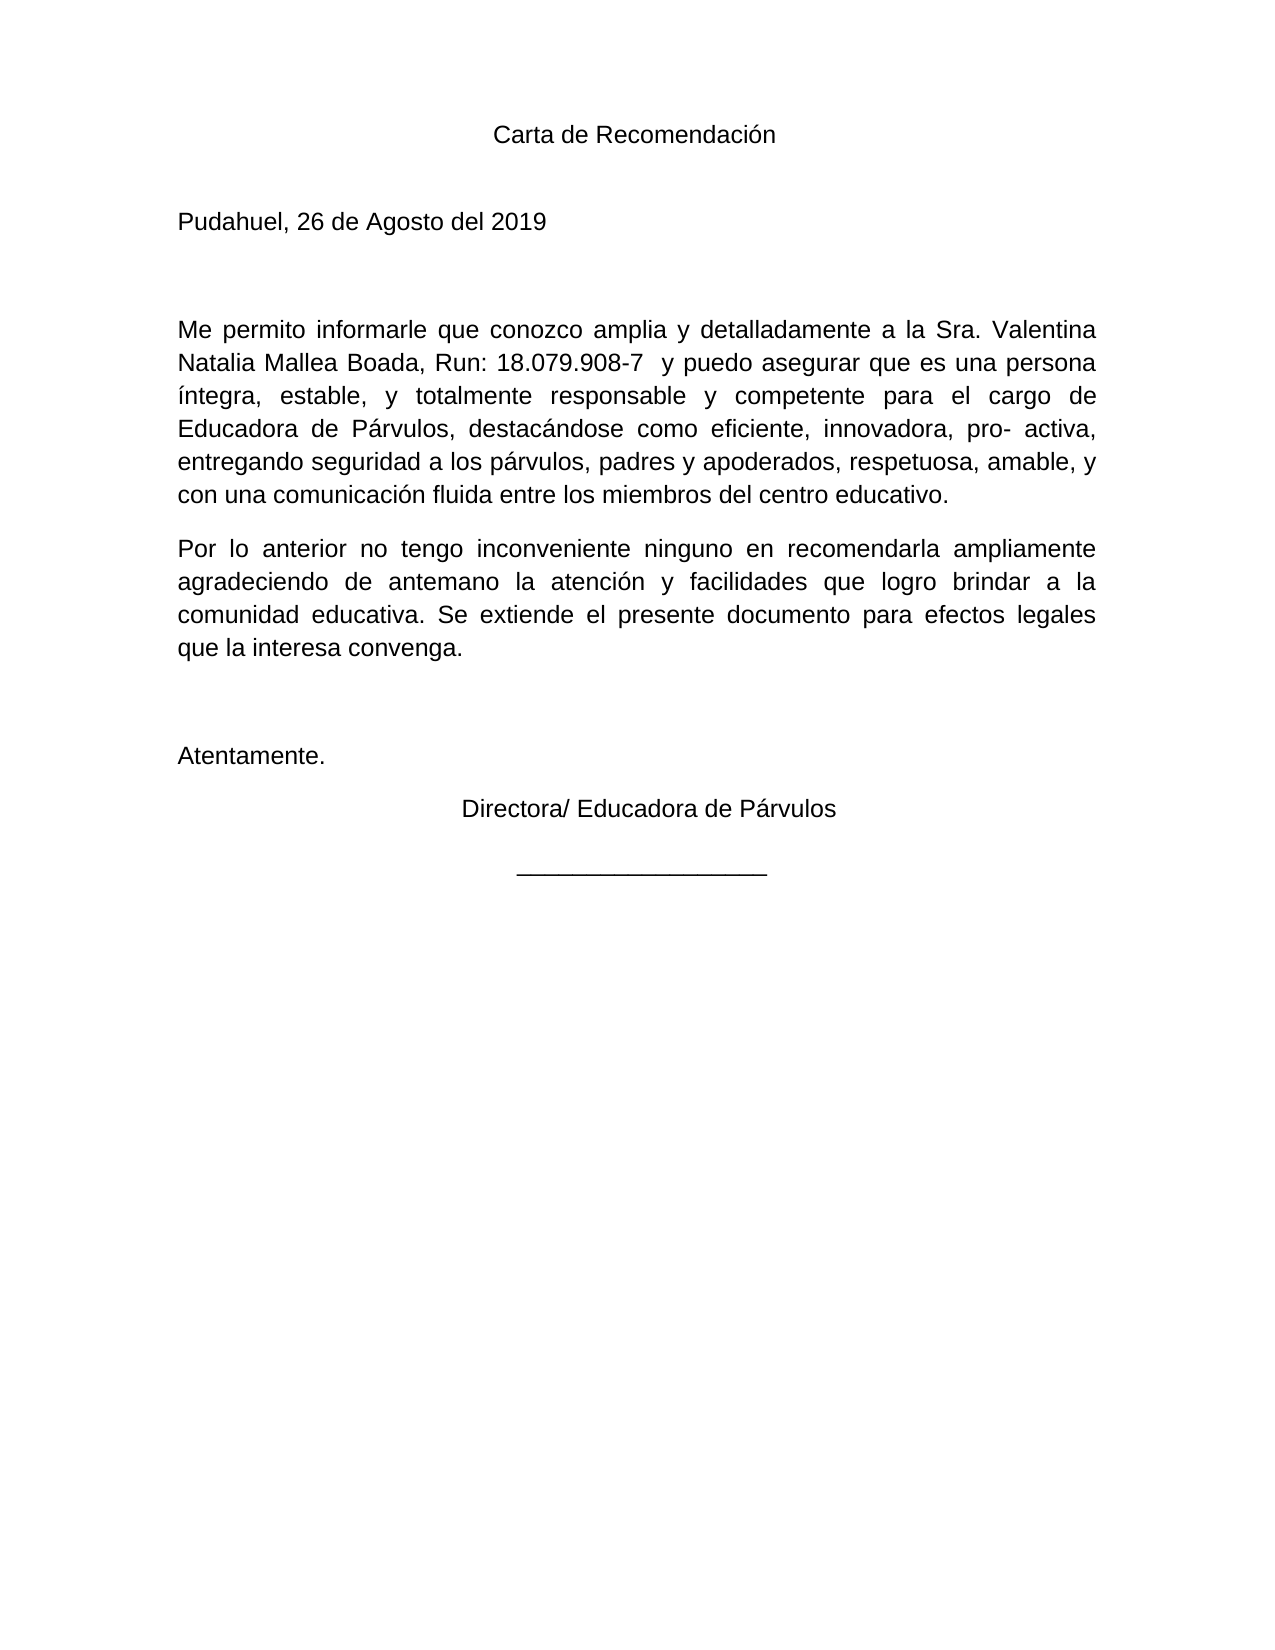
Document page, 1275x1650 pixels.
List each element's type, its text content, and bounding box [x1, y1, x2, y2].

text Pudahuel, 26 de Agosto del 2019 [177, 207, 1098, 236]
text __________________ [177, 848, 1098, 877]
text Por lo anterior no tengo inconveniente ninguno en recomendarla ampliamente agradeciendo de antemano la atención y facilidades que logro brindar a la comunidad educativa. Se extiende el presente documento para efectos legales que la interesa convenga. [177, 534, 1098, 662]
text Me permito informarle que conozco amplia y detalladamente a la Sra. Valentina Natalia Mallea Boada, Run: 18.079.908-7 y puedo asegurar que es una persona íntegra, estable, y totalmente responsable y competente para el cargo de Educadora de Párvulos, destacándose como eficiente, innovadora, pro- activa, entregando seguridad a los párvulos, padres y apoderados, respetuosa, amable, y con una comunicación fluida entre los miembros del centro educativo. [177, 315, 1098, 509]
text Carta de Recomendación [177, 119, 1098, 182]
text Directora/ Educadora de Párvulos [177, 794, 1098, 823]
text Atentamente. [177, 741, 1098, 769]
